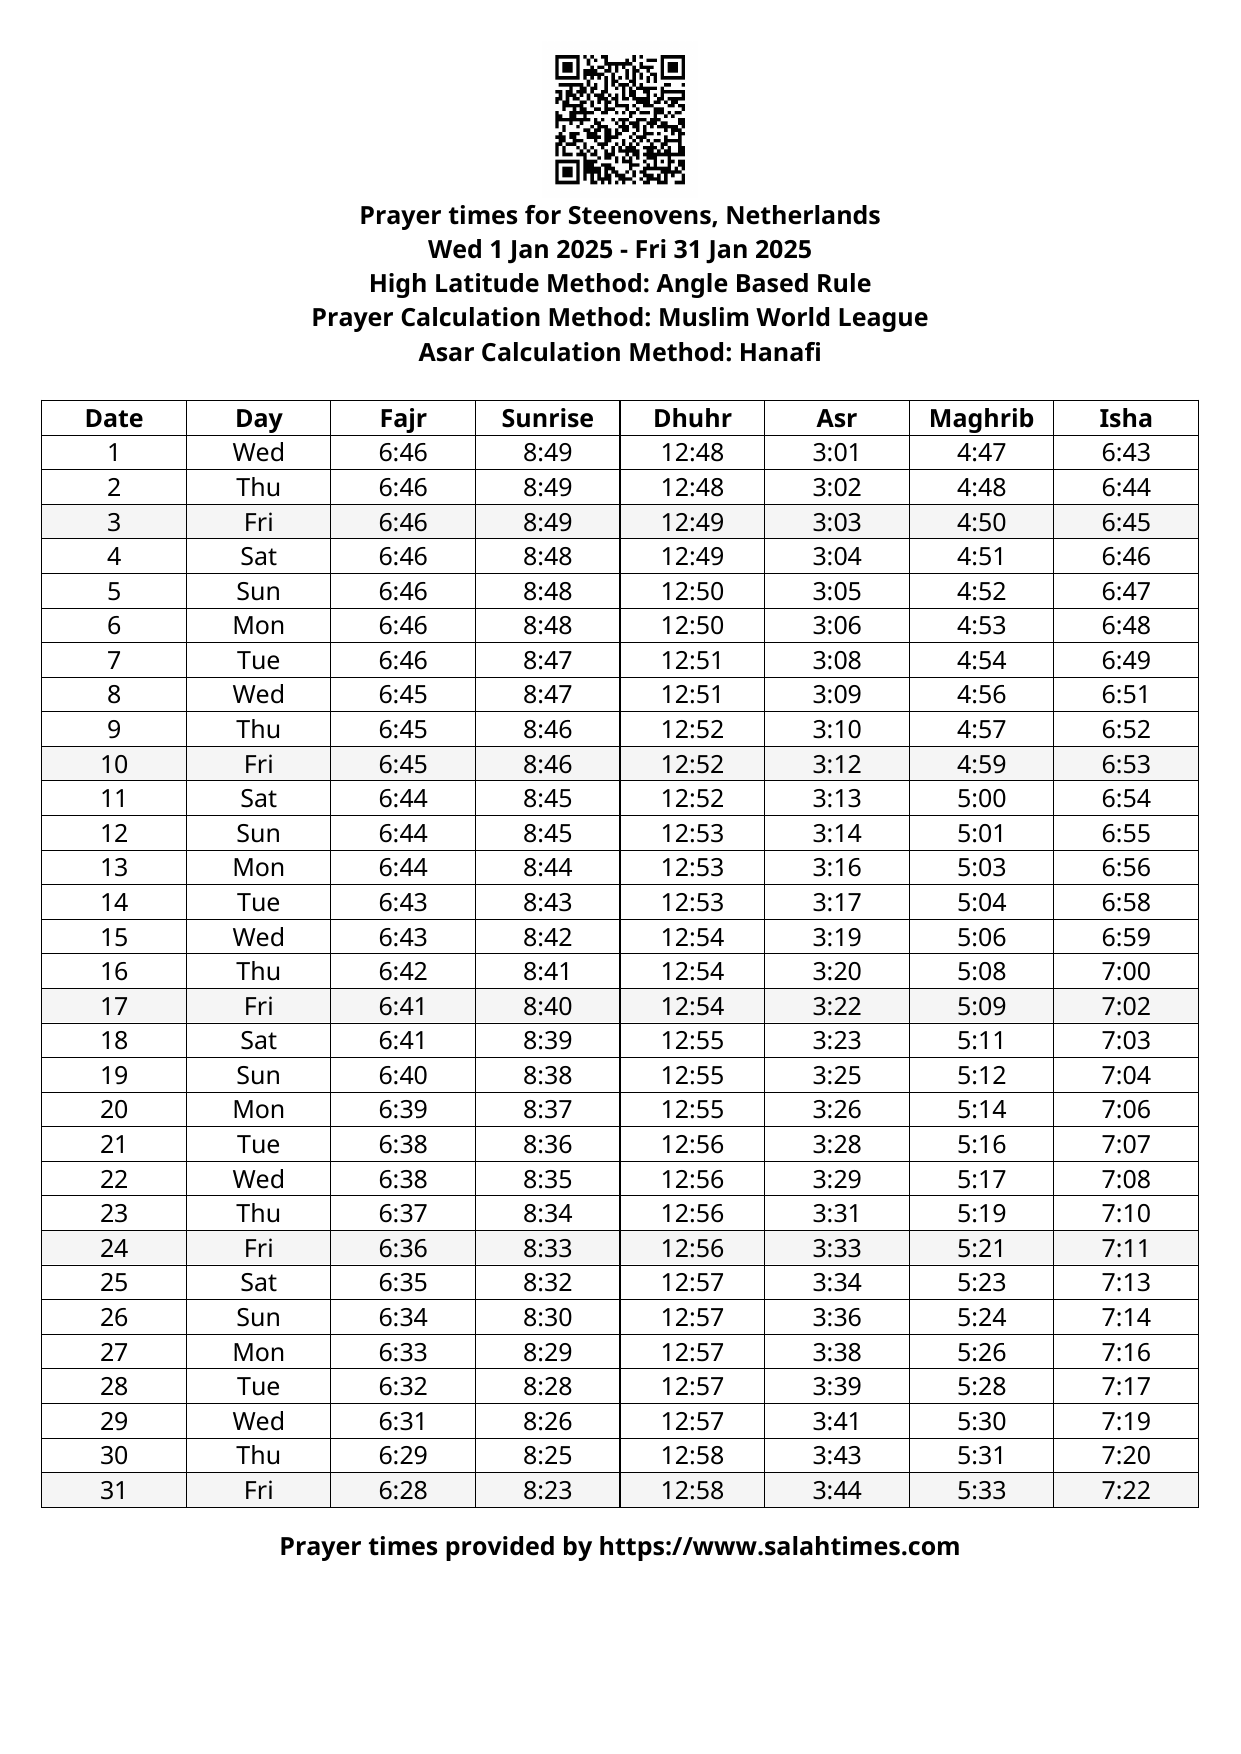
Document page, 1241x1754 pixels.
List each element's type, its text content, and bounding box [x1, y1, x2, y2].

table_cell 12 [42, 816, 186, 849]
table_cell 6:46 [331, 574, 475, 607]
table_cell 3:36 [765, 1300, 909, 1334]
table_cell 4:54 [910, 643, 1053, 677]
table_cell 8:45 [476, 816, 619, 849]
table_cell 2 [42, 470, 186, 504]
table_cell 7:20 [1054, 1439, 1198, 1472]
table_header Day [187, 401, 330, 434]
table_cell 12:57 [621, 1266, 764, 1299]
table_cell 6:34 [331, 1300, 475, 1334]
table_cell 6:37 [331, 1196, 475, 1230]
table_header Fajr [331, 401, 475, 434]
table_cell 4:51 [910, 539, 1053, 573]
table_cell 27 [42, 1335, 186, 1368]
table_cell 4:52 [910, 574, 1053, 607]
table_cell 5:04 [910, 885, 1053, 919]
table_cell 5:06 [910, 920, 1053, 953]
table_cell 12:56 [621, 1196, 764, 1230]
table_cell 4:53 [910, 609, 1053, 642]
table_cell 5:11 [910, 1024, 1053, 1057]
table_cell Mon [187, 851, 330, 884]
table_header Asr [765, 401, 909, 434]
table_cell 6:38 [331, 1162, 475, 1195]
table_cell Mon [187, 609, 330, 642]
table_cell 21 [42, 1127, 186, 1161]
table_cell 17 [42, 989, 186, 1022]
table_cell 8:48 [476, 539, 619, 573]
table_cell 6:56 [1054, 851, 1198, 884]
table_cell 3:28 [765, 1127, 909, 1161]
table_cell Wed [187, 920, 330, 953]
table_cell Sat [187, 539, 330, 573]
table_cell 6:43 [1054, 436, 1198, 469]
table_cell 6:29 [331, 1439, 475, 1472]
table_cell 8:23 [476, 1473, 619, 1507]
table_cell 3:19 [765, 920, 909, 953]
table_cell Wed [187, 1162, 330, 1195]
table_cell 19 [42, 1058, 186, 1092]
table_cell 3:17 [765, 885, 909, 919]
table_cell 12:54 [621, 989, 764, 1022]
table_cell 4:57 [910, 712, 1053, 746]
table_cell 12:55 [621, 1024, 764, 1057]
table_cell 6:44 [1054, 470, 1198, 504]
table_cell 3:26 [765, 1093, 909, 1126]
table_cell 6:44 [331, 816, 475, 849]
table_cell 5:26 [910, 1335, 1053, 1368]
table_cell 20 [42, 1093, 186, 1126]
table_cell 8 [42, 678, 186, 711]
table_cell 12:51 [621, 643, 764, 677]
table_cell 3:22 [765, 989, 909, 1022]
table_cell 28 [42, 1369, 186, 1403]
table_cell 6:46 [331, 505, 475, 538]
table_cell Wed [187, 1404, 330, 1437]
table_cell 3:12 [765, 747, 909, 780]
table_cell 8:38 [476, 1058, 619, 1092]
table_cell 5:12 [910, 1058, 1053, 1092]
table_cell 6:49 [1054, 643, 1198, 677]
table_cell 12:57 [621, 1369, 764, 1403]
table_cell 1 [42, 436, 186, 469]
table_cell 5:21 [910, 1231, 1053, 1264]
table_cell Tue [187, 885, 330, 919]
table_cell 6:41 [331, 989, 475, 1022]
table_cell 3:08 [765, 643, 909, 677]
table_cell 7:16 [1054, 1335, 1198, 1368]
table_cell 6:51 [1054, 678, 1198, 711]
table_cell 4:47 [910, 436, 1053, 469]
table_cell 8:36 [476, 1127, 619, 1161]
table_cell 6:36 [331, 1231, 475, 1264]
table_cell 6:45 [1054, 505, 1198, 538]
table_cell 3 [42, 505, 186, 538]
table_cell 12:50 [621, 574, 764, 607]
table_cell 7:03 [1054, 1024, 1198, 1057]
table_cell 3:04 [765, 539, 909, 573]
table_cell Fri [187, 1231, 330, 1264]
table_cell 3:39 [765, 1369, 909, 1403]
table_cell 3:34 [765, 1266, 909, 1299]
table_cell 8:47 [476, 643, 619, 677]
table_cell 3:14 [765, 816, 909, 849]
table_cell 12:49 [621, 539, 764, 573]
table_cell 6:52 [1054, 712, 1198, 746]
table_cell 4:50 [910, 505, 1053, 538]
table_cell Fri [187, 1473, 330, 1507]
table_header Sunrise [476, 401, 619, 434]
table_cell 5:31 [910, 1439, 1053, 1472]
table_cell 3:10 [765, 712, 909, 746]
table_cell 6:41 [331, 1024, 475, 1057]
table_cell 13 [42, 851, 186, 884]
table_cell 5:00 [910, 781, 1053, 815]
table_cell 12:57 [621, 1335, 764, 1368]
table_cell 4 [42, 539, 186, 573]
table_cell 29 [42, 1404, 186, 1437]
table_cell 6:47 [1054, 574, 1198, 607]
table_cell 3:29 [765, 1162, 909, 1195]
table_cell 8:26 [476, 1404, 619, 1437]
table_cell 7:14 [1054, 1300, 1198, 1334]
table_cell Sat [187, 1266, 330, 1299]
table_cell 5:33 [910, 1473, 1053, 1507]
table_cell 3:06 [765, 609, 909, 642]
table_cell 22 [42, 1162, 186, 1195]
table_cell 12:52 [621, 747, 764, 780]
table_cell 12:53 [621, 885, 764, 919]
table_cell 6:40 [331, 1058, 475, 1092]
table_cell 3:20 [765, 954, 909, 988]
table_cell 8:32 [476, 1266, 619, 1299]
table_cell 6:43 [331, 920, 475, 953]
table_cell 6:46 [331, 470, 475, 504]
table_cell 8:29 [476, 1335, 619, 1368]
table_cell 8:46 [476, 712, 619, 746]
table_cell 6:32 [331, 1369, 475, 1403]
table_cell 8:28 [476, 1369, 619, 1403]
table_cell 6:39 [331, 1093, 475, 1126]
table_cell 7:02 [1054, 989, 1198, 1022]
table_header Dhuhr [621, 401, 764, 434]
table_cell 3:25 [765, 1058, 909, 1092]
table_cell 5:08 [910, 954, 1053, 988]
table_cell 23 [42, 1196, 186, 1230]
table_cell 12:48 [621, 470, 764, 504]
table_cell 3:09 [765, 678, 909, 711]
table_cell 12:56 [621, 1162, 764, 1195]
table_cell 31 [42, 1473, 186, 1507]
table_cell 3:03 [765, 505, 909, 538]
table_cell 5:14 [910, 1093, 1053, 1126]
table_cell 6:45 [331, 678, 475, 711]
table_cell 7:10 [1054, 1196, 1198, 1230]
table_cell 7 [42, 643, 186, 677]
text Prayer times for Steenovens, Netherlands [42, 198, 1198, 232]
table_cell Thu [187, 1196, 330, 1230]
table_cell 7:19 [1054, 1404, 1198, 1437]
table_cell 6:35 [331, 1266, 475, 1299]
table_cell 25 [42, 1266, 186, 1299]
table_cell 12:55 [621, 1058, 764, 1092]
table_cell Thu [187, 470, 330, 504]
text Asar Calculation Method: Hanafi [42, 334, 1198, 368]
table_header Isha [1054, 401, 1198, 434]
table_cell 8:35 [476, 1162, 619, 1195]
table_cell Tue [187, 1369, 330, 1403]
table_cell 3:02 [765, 470, 909, 504]
table_cell 12:54 [621, 954, 764, 988]
table_cell Thu [187, 1439, 330, 1472]
table_header Maghrib [910, 401, 1053, 434]
table_cell 8:34 [476, 1196, 619, 1230]
table_cell 12:56 [621, 1231, 764, 1264]
table_cell 6:46 [331, 539, 475, 573]
table_cell 5:19 [910, 1196, 1053, 1230]
table_cell Sun [187, 816, 330, 849]
table_cell Sun [187, 1058, 330, 1092]
table_cell Sun [187, 1300, 330, 1334]
table_cell 6:38 [331, 1127, 475, 1161]
table_header Date [42, 401, 186, 434]
table_cell 8:25 [476, 1439, 619, 1472]
table_cell 12:50 [621, 609, 764, 642]
table_cell 12:53 [621, 851, 764, 884]
table_cell 8:37 [476, 1093, 619, 1126]
table_cell 5:01 [910, 816, 1053, 849]
table_cell 8:49 [476, 470, 619, 504]
table_cell 4:59 [910, 747, 1053, 780]
table_cell Tue [187, 1127, 330, 1161]
table_cell 8:48 [476, 574, 619, 607]
table_cell 3:16 [765, 851, 909, 884]
table_cell 7:07 [1054, 1127, 1198, 1161]
table_cell 24 [42, 1231, 186, 1264]
table_cell 7:13 [1054, 1266, 1198, 1299]
table_cell 7:08 [1054, 1162, 1198, 1195]
text Wed 1 Jan 2025 - Fri 31 Jan 2025 [42, 232, 1198, 266]
table_cell 6:55 [1054, 816, 1198, 849]
table_cell 8:41 [476, 954, 619, 988]
table_cell 5:30 [910, 1404, 1053, 1437]
table_cell 6:46 [331, 609, 475, 642]
table_cell 6:58 [1054, 885, 1198, 919]
table_cell 8:40 [476, 989, 619, 1022]
table_cell 8:49 [476, 505, 619, 538]
table_cell 3:13 [765, 781, 909, 815]
table_cell Fri [187, 989, 330, 1022]
table_cell 30 [42, 1439, 186, 1472]
table_cell 8:42 [476, 920, 619, 953]
table_cell 6:42 [331, 954, 475, 988]
table_cell 3:01 [765, 436, 909, 469]
table_cell Mon [187, 1335, 330, 1368]
table_cell 12:48 [621, 436, 764, 469]
table_cell 5:23 [910, 1266, 1053, 1299]
table_cell 11 [42, 781, 186, 815]
picture [542, 41, 699, 198]
table_cell 14 [42, 885, 186, 919]
table_cell 12:57 [621, 1404, 764, 1437]
table_cell 3:33 [765, 1231, 909, 1264]
table_cell Tue [187, 643, 330, 677]
table_cell 15 [42, 920, 186, 953]
table_cell 7:17 [1054, 1369, 1198, 1403]
table_cell Thu [187, 954, 330, 988]
table_cell 3:05 [765, 574, 909, 607]
table_cell 5:16 [910, 1127, 1053, 1161]
table_cell 6:44 [331, 781, 475, 815]
table_cell Fri [187, 747, 330, 780]
text High Latitude Method: Angle Based Rule [42, 266, 1198, 300]
table_cell 3:38 [765, 1335, 909, 1368]
table_cell 6:45 [331, 747, 475, 780]
table_cell 7:22 [1054, 1473, 1198, 1507]
table_cell 6:33 [331, 1335, 475, 1368]
table_cell 12:52 [621, 712, 764, 746]
table_cell 12:52 [621, 781, 764, 815]
table_cell 8:33 [476, 1231, 619, 1264]
table_cell 8:43 [476, 885, 619, 919]
table_cell Wed [187, 436, 330, 469]
table_cell 6:46 [1054, 539, 1198, 573]
table_cell 8:49 [476, 436, 619, 469]
table_cell Wed [187, 678, 330, 711]
table_cell 7:06 [1054, 1093, 1198, 1126]
table_cell 5:03 [910, 851, 1053, 884]
table_cell 12:54 [621, 920, 764, 953]
table_cell Sat [187, 781, 330, 815]
table_cell 6:54 [1054, 781, 1198, 815]
table_cell 12:57 [621, 1300, 764, 1334]
table_cell 5:17 [910, 1162, 1053, 1195]
table_cell 8:45 [476, 781, 619, 815]
table_cell Mon [187, 1093, 330, 1126]
table_cell Fri [187, 505, 330, 538]
table_cell 5:24 [910, 1300, 1053, 1334]
table_cell 6:48 [1054, 609, 1198, 642]
table_cell 12:56 [621, 1127, 764, 1161]
table_cell 26 [42, 1300, 186, 1334]
table_cell 12:58 [621, 1473, 764, 1507]
text Prayer Calculation Method: Muslim World League [42, 300, 1198, 334]
table_cell Sat [187, 1024, 330, 1057]
table_cell 6:45 [331, 712, 475, 746]
table_cell 16 [42, 954, 186, 988]
table_cell 5 [42, 574, 186, 607]
table_cell 6:46 [331, 643, 475, 677]
table_cell 4:48 [910, 470, 1053, 504]
table_cell 6:31 [331, 1404, 475, 1437]
table_cell 6:44 [331, 851, 475, 884]
table_cell 3:43 [765, 1439, 909, 1472]
table_cell 12:55 [621, 1093, 764, 1126]
table_cell 8:30 [476, 1300, 619, 1334]
table_cell 3:23 [765, 1024, 909, 1057]
table_cell 5:28 [910, 1369, 1053, 1403]
table_cell 8:48 [476, 609, 619, 642]
table_cell 7:04 [1054, 1058, 1198, 1092]
table_cell 6:53 [1054, 747, 1198, 780]
table_cell Thu [187, 712, 330, 746]
table_cell 12:49 [621, 505, 764, 538]
table_cell 3:41 [765, 1404, 909, 1437]
table_cell 6 [42, 609, 186, 642]
table_cell 6:46 [331, 436, 475, 469]
table_cell 5:09 [910, 989, 1053, 1022]
table_cell 12:53 [621, 816, 764, 849]
table_cell 12:58 [621, 1439, 764, 1472]
table_cell 8:47 [476, 678, 619, 711]
table_cell Sun [187, 574, 330, 607]
table_cell 6:43 [331, 885, 475, 919]
table_cell 12:51 [621, 678, 764, 711]
table_cell 8:44 [476, 851, 619, 884]
table_cell 7:11 [1054, 1231, 1198, 1264]
table_cell 8:46 [476, 747, 619, 780]
table_cell 4:56 [910, 678, 1053, 711]
table_cell 18 [42, 1024, 186, 1057]
text Prayer times provided by https://www.salahtimes.com [42, 1528, 1198, 1563]
table_cell 3:31 [765, 1196, 909, 1230]
table_cell 6:28 [331, 1473, 475, 1507]
table_cell 6:59 [1054, 920, 1198, 953]
table_cell 9 [42, 712, 186, 746]
table_cell 8:39 [476, 1024, 619, 1057]
table_cell 3:44 [765, 1473, 909, 1507]
table_cell 7:00 [1054, 954, 1198, 988]
table_cell 10 [42, 747, 186, 780]
